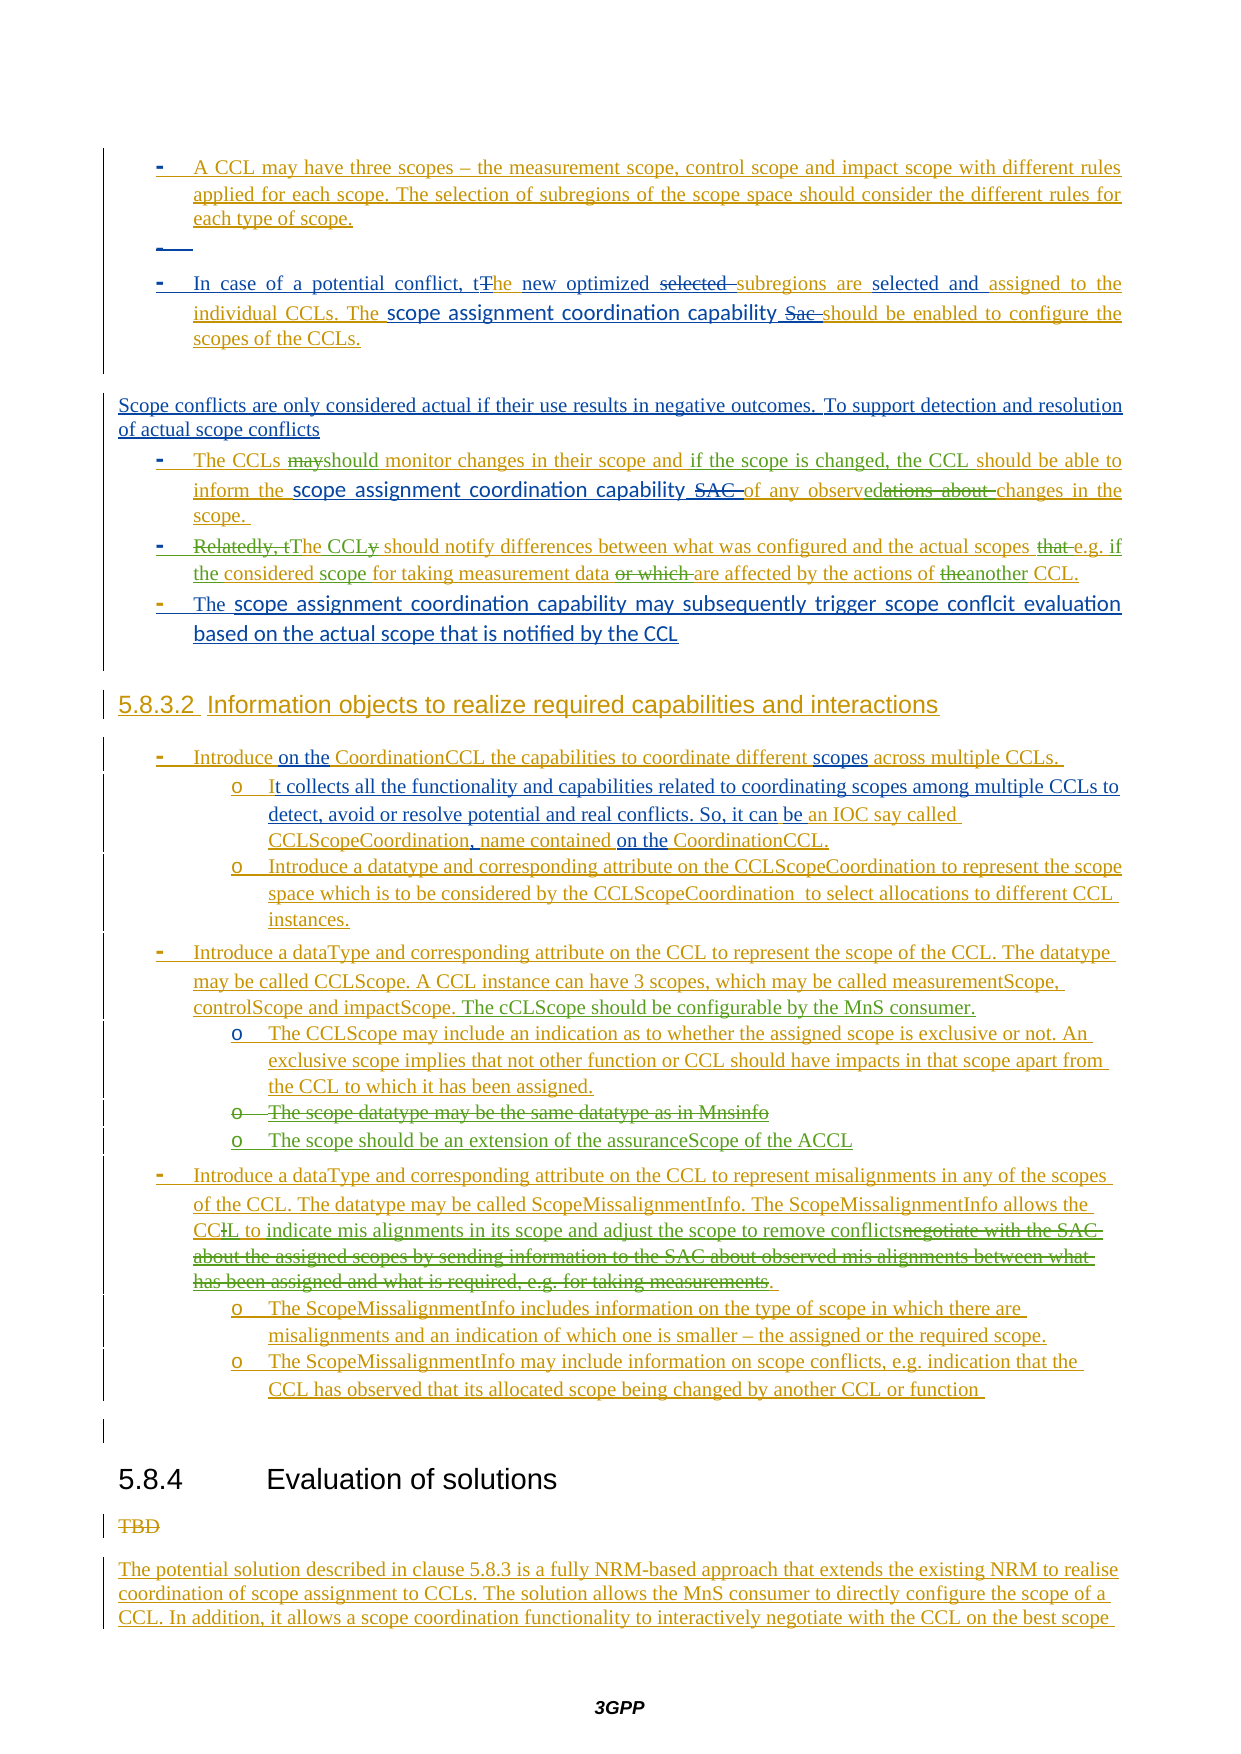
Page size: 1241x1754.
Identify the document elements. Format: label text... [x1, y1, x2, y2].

text 5.8.4 Evaluation of solutions [118, 1462, 1122, 1496]
